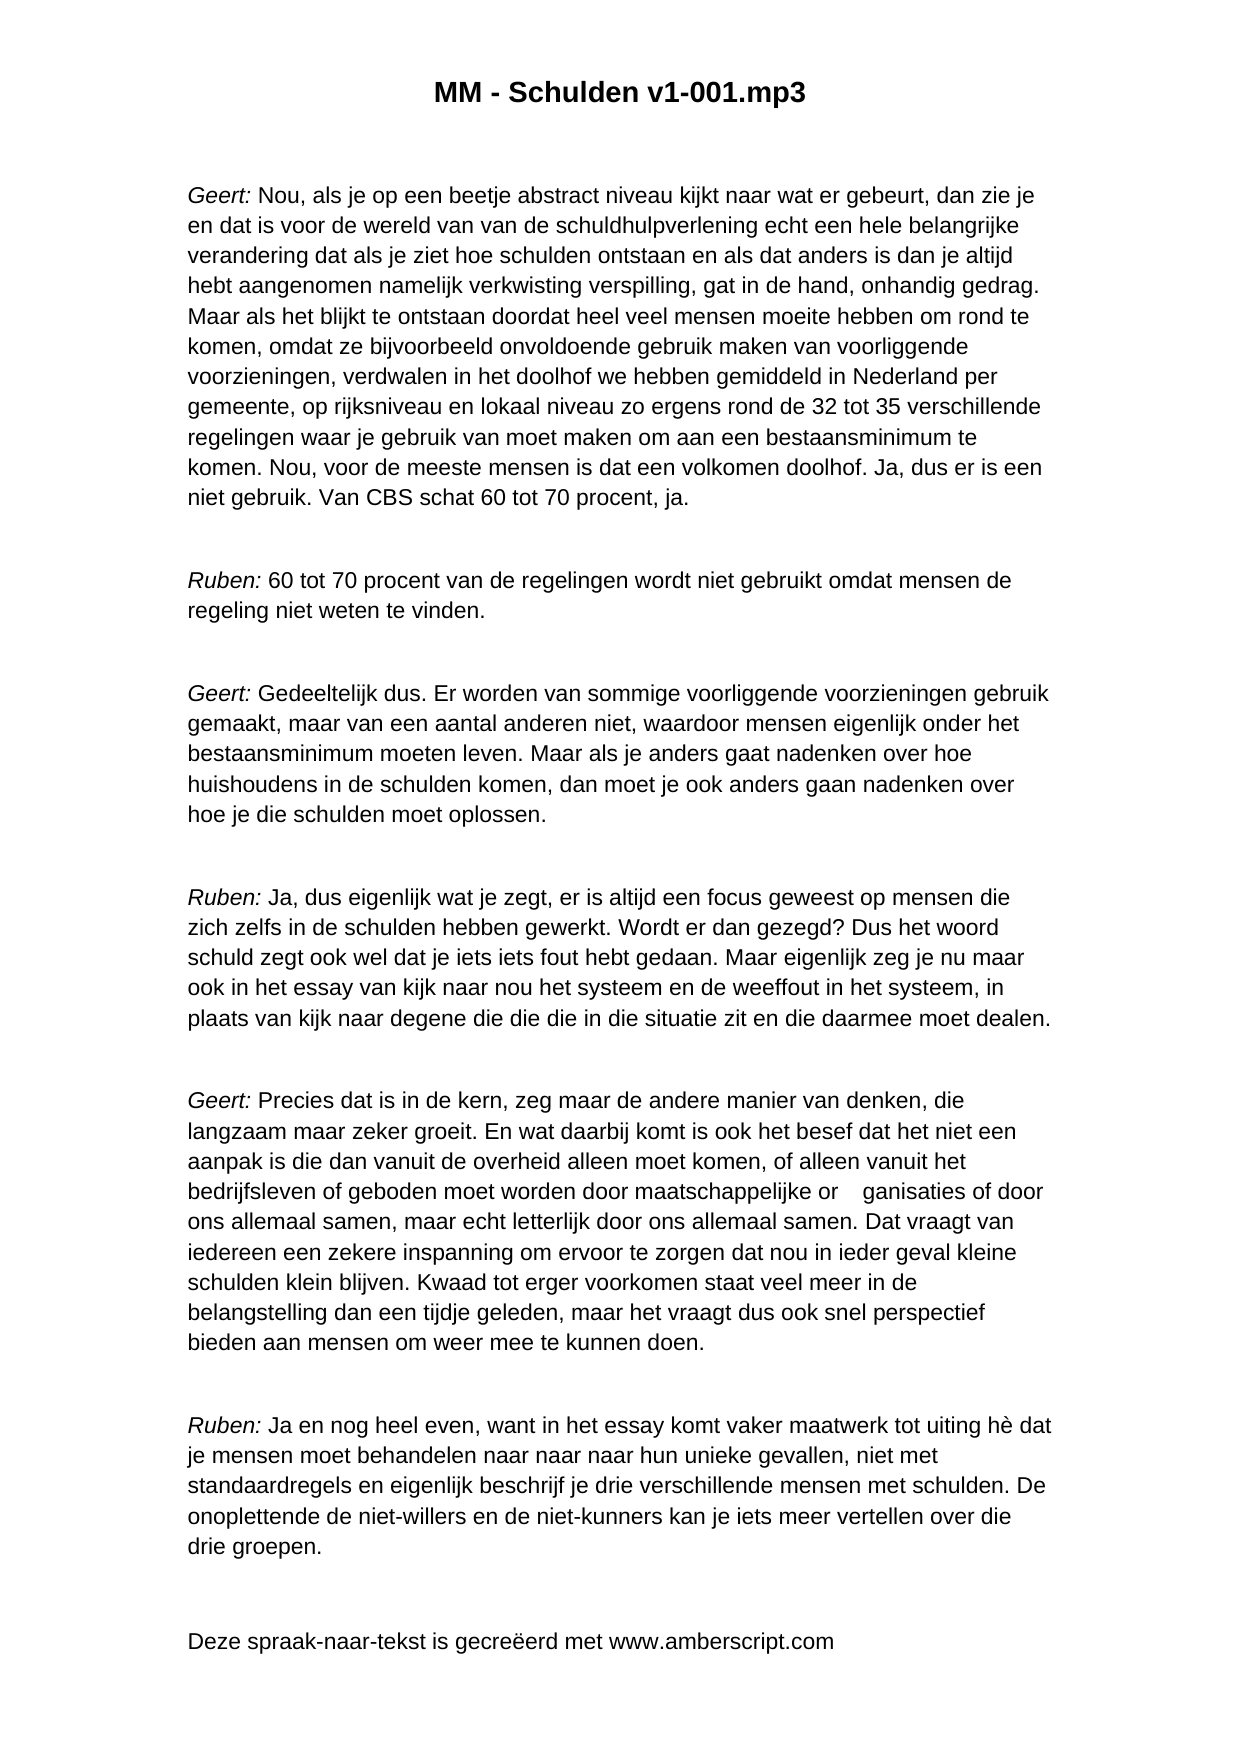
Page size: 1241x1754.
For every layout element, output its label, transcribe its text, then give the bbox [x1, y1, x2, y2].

text Geert: Gedeeltelijk dus. Er worden van sommige voorliggende voorzieningen gebruik gemaakt, maar van een aantal anderen niet, waardoor mensen eigenlijk onder het bestaansminimum moeten leven. Maar als je anders gaat nadenken over hoe huishoudens in de schulden komen, dan moet je ook anders gaan nadenken over hoe je die schulden moet oplossen. [187, 648, 1053, 827]
text Ruben: Ja, dus eigenlijk wat je zegt, er is altijd een focus geweest op mensen die zich zelfs in de schulden hebben gewerkt. Wordt er dan gezegd? Dus het woord schuld zegt ook wel dat je iets iets fout hebt gedaan. Maar eigenlijk zeg je nu maar ook in het essay van kijk naar nou het systeem en de weeffout in het systeem, in plaats van kijk naar degene die die die in die situatie zit en die daarmee moet dealen. [187, 852, 1053, 1031]
text Geert: Nou, als je op een beetje abstract niveau kijkt naar wat er gebeurt, dan zie je en dat is voor de wereld van van de schuldhulpverlening echt een hele belangrijke verandering dat als je ziet hoe schulden ontstaan en als dat anders is dan je altijd hebt aangenomen namelijk verkwisting verspilling, gat in de hand, onhandig gedrag. Maar als het blijkt te ontstaan doordat heel veel mensen moeite hebben om rond te komen, omdat ze bijvoorbeeld onvoldoende gebruik maken van voorliggende voorzieningen, verdwalen in het doolhof we hebben gemiddeld in Nederland per gemeente, op rijksniveau en lokaal niveau zo ergens rond de 32 tot 35 verschillende regelingen waar je gebruik van moet maken om aan een bestaansminimum te komen. Nou, voor de meeste mensen is dat een volkomen doolhof. Ja, dus er is een niet gebruik. Van CBS schat 60 tot 70 procent, ja. [187, 150, 1053, 510]
text Geert: Precies dat is in de kern, zeg maar de andere manier van denken, die langzaam maar zeker groeit. En wat daarbij komt is ook het besef dat het niet een aanpak is die dan vanuit de overheid alleen moet komen, of alleen vanuit het bedrijfsleven of geboden moet worden door maatschappelijke or ganisaties of door ons allemaal samen, maar echt letterlijk door ons allemaal samen. Dat vraagt van iedereen een zekere inspanning om ervoor te zorgen dat nou in ieder geval kleine schulden klein blijven. Kwaad tot erger voorkomen staat veel meer in de belangstelling dan een tijdje geleden, maar het vraagt dus ook snel perspectief bieden aan mensen om weer mee te kunnen doen. [187, 1056, 1053, 1356]
text Ruben: Ja en nog heel even, want in het essay komt vaker maatwerk tot uiting hè dat je mensen moet behandelen naar naar naar hun unieke gevallen, niet met standaardregels en eigenlijk beschrijf je drie verschillende mensen met schulden. De onoplettende de niet-willers en de niet-kunners kan je iets meer vertellen over die drie groepen. [187, 1380, 1053, 1559]
text Ruben: 60 tot 70 procent van de regelingen wordt niet gebruikt omdat mensen de regeling niet weten te vinden. [187, 535, 1053, 623]
